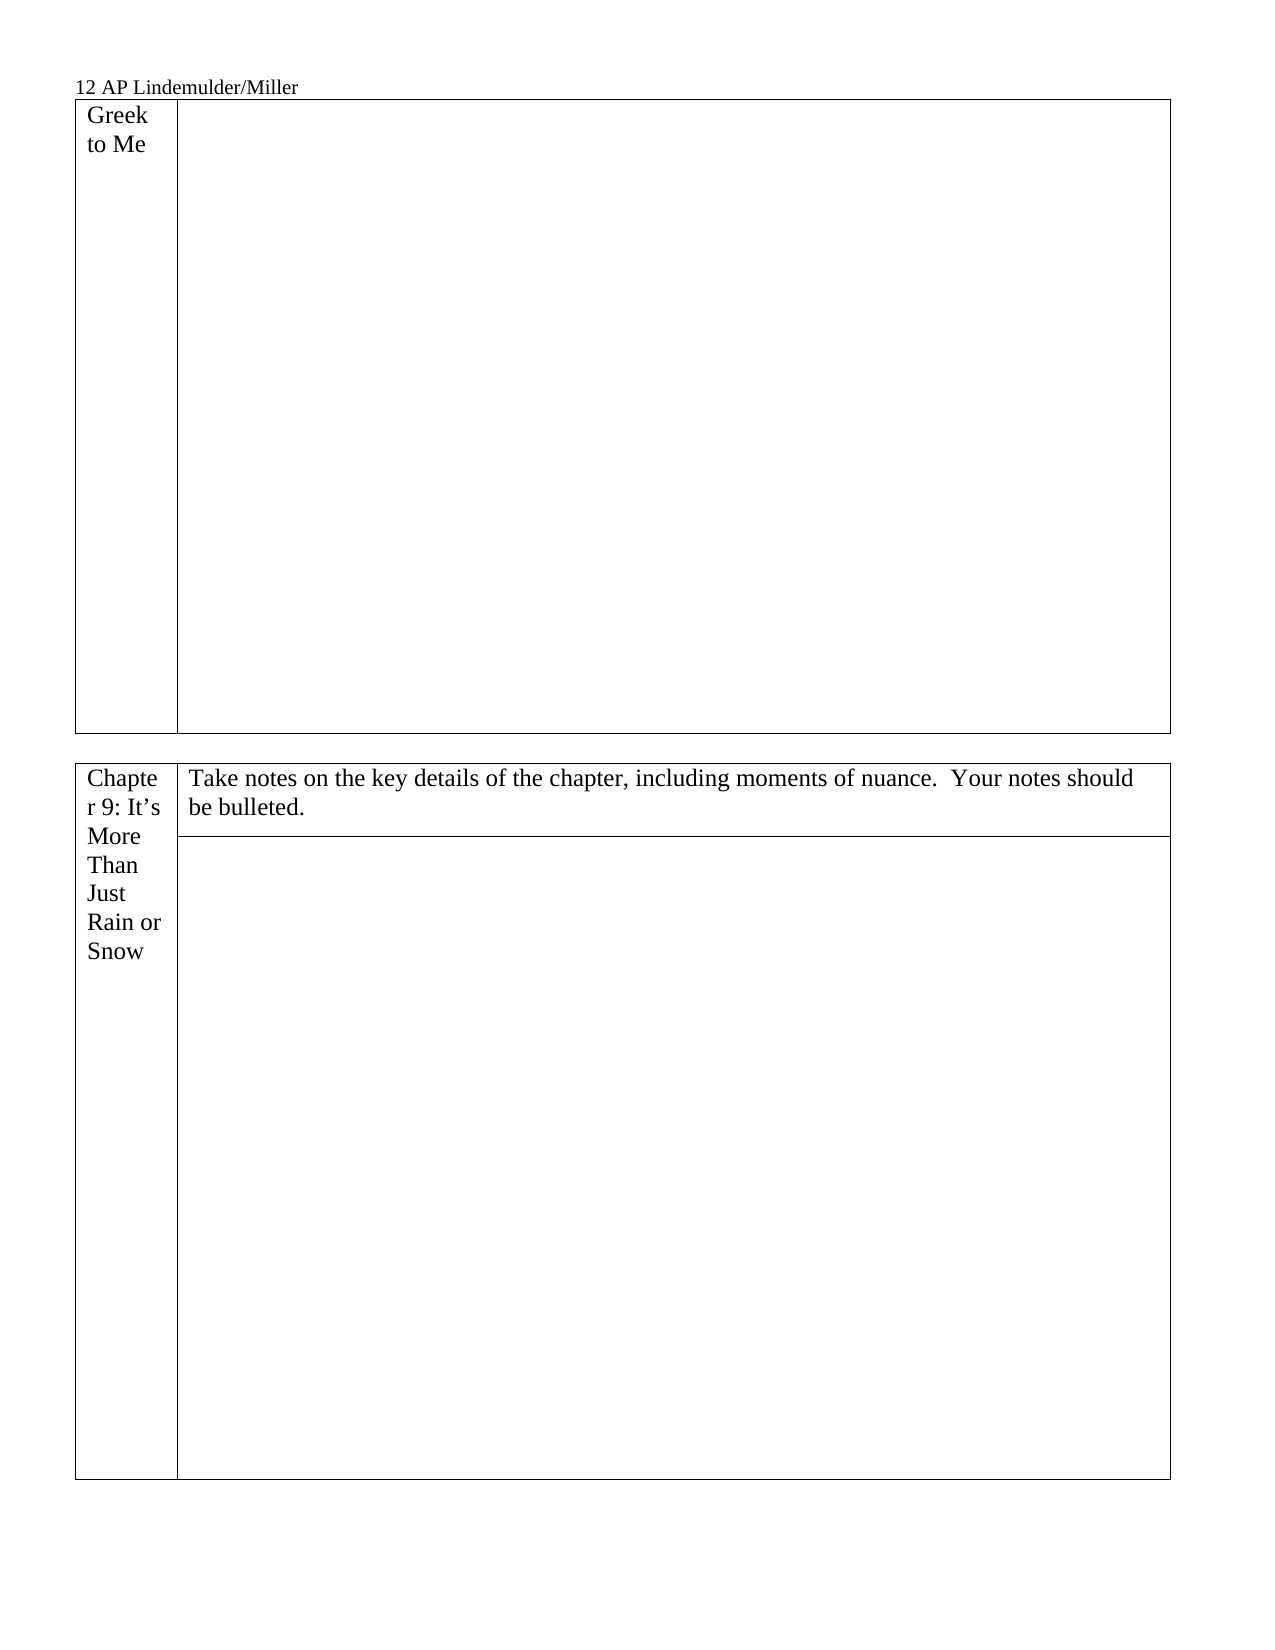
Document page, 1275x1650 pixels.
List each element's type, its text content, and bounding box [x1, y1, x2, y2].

table_cell [178, 100, 1170, 733]
table_header Take notes on the key details of the chapter, including moments of nuance. Your notes should be bulleted. [178, 764, 1170, 836]
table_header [76, 100, 177, 733]
table_cell [178, 837, 1170, 1479]
table_header Chapter 9: It’s More Than Just Rain or Snow [76, 764, 177, 1479]
